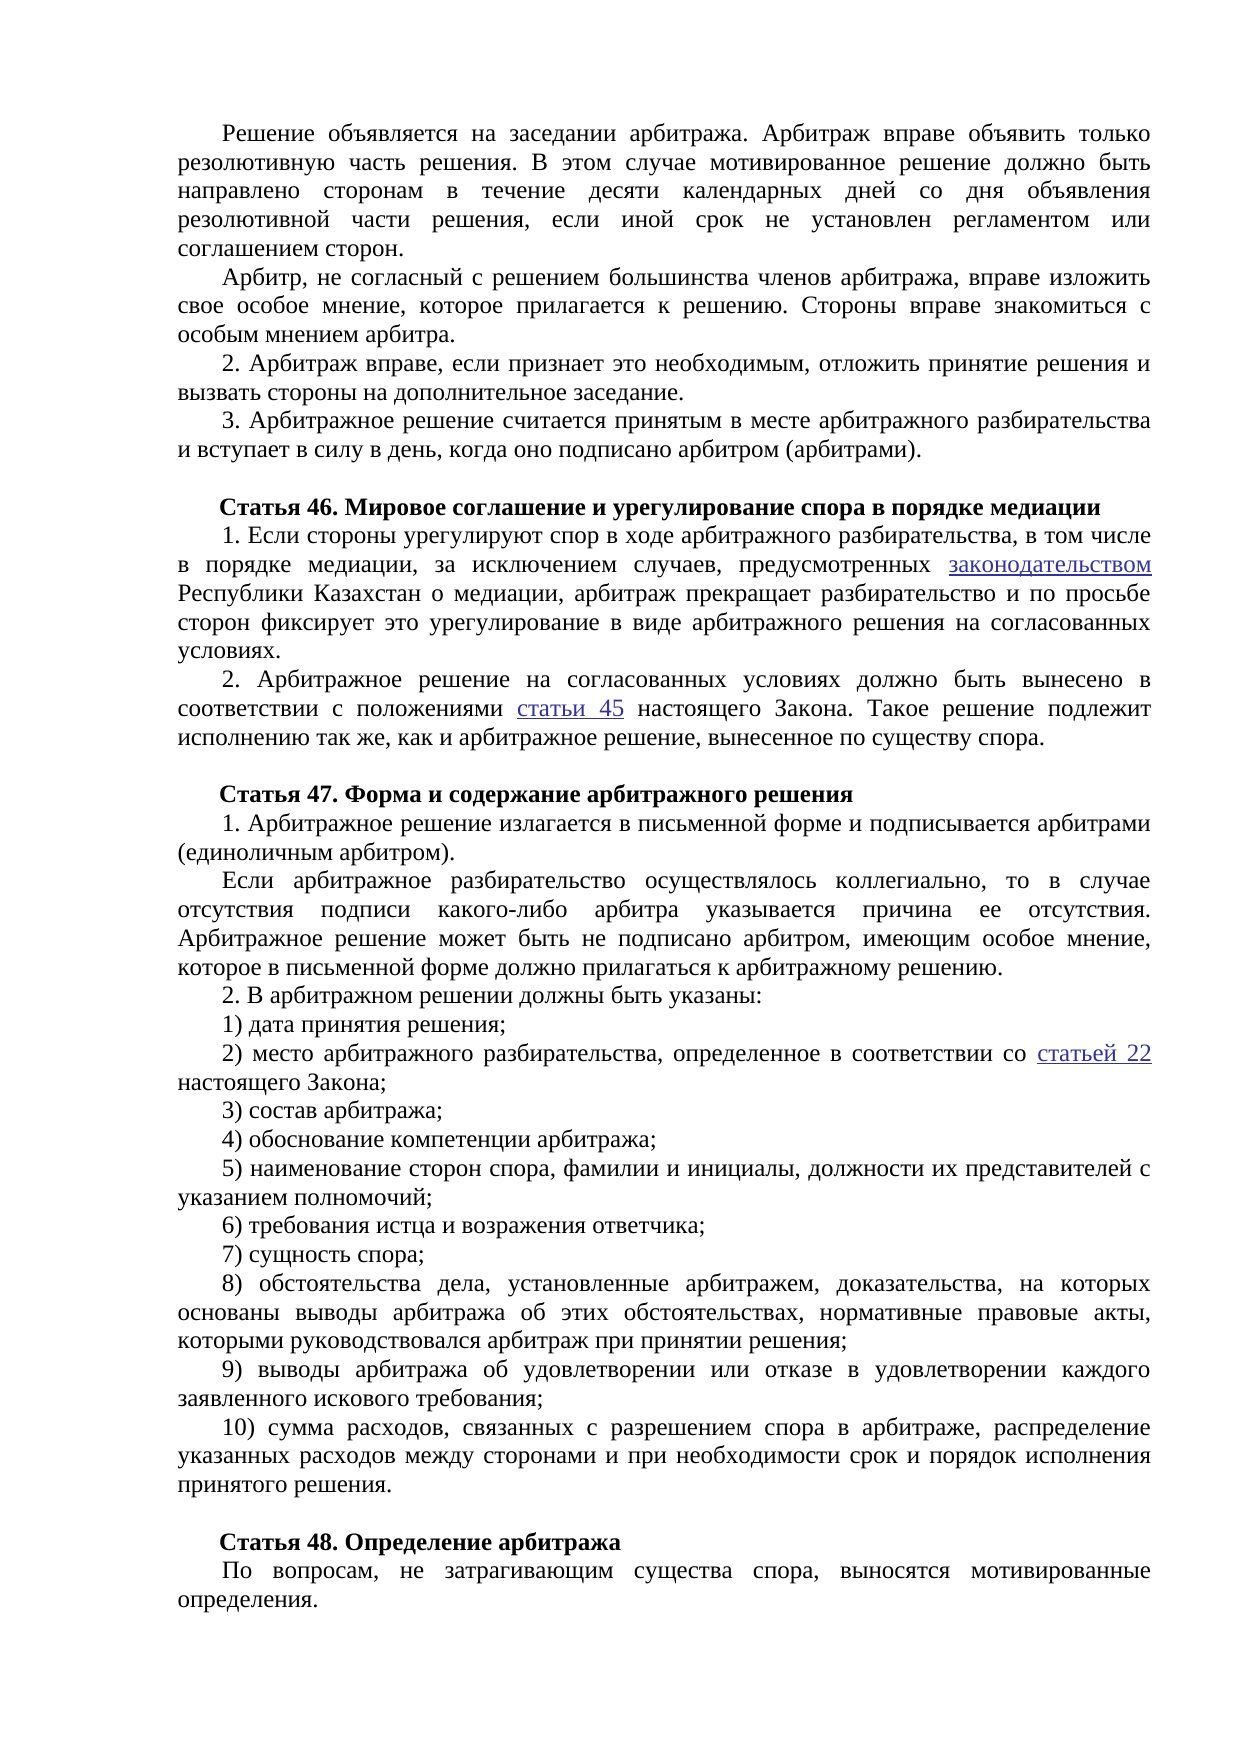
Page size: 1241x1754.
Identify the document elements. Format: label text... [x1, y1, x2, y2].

text 1. Арбитражное решение излагается в письменной форме и подписывается арбитрами (единоличным арбитром). [177, 808, 1152, 866]
text 9) выводы арбитража об удовлетворении или отказе в удовлетворении каждого заявленного искового требования; [177, 1354, 1152, 1412]
text 3) состав арбитража; [177, 1096, 1152, 1124]
text Статья 46. Мировое соглашение и урегулирование спора в порядке медиации [219, 492, 1152, 521]
text 2. В арбитражном решении должны быть указаны: [177, 981, 1152, 1009]
text Если арбитражное разбирательство осуществлялось коллегиально, то в случае отсутствия подписи какого-либо арбитра указывается причина ее отсутствия. Арбитражное решение может быть не подписано арбитром, имеющим особое мнение, которое в письменной форме должно прилагаться к арбитражному решению. [177, 866, 1152, 981]
text 5) наименование сторон спора, фамилии и инициалы, должности их представителей с указанием полномочий; [177, 1153, 1152, 1211]
text Решение объявляется на заседании арбитража. Арбитраж вправе объявить только резолютивную часть решения. В этом случае мотивированное решение должно быть направлено сторонам в течение десяти календарных дней со дня объявления резолютивной части решения, если иной срок не установлен регламентом или соглашением сторон. [177, 118, 1152, 262]
text 1. Если стороны урегулируют спор в ходе арбитражного разбирательства, в том числе в порядке медиации, за исключением случаев, предусмотренных законодательством Республики Казахстан о медиации, арбитраж прекращает разбирательство и по просьбе сторон фиксирует это урегулирование в виде арбитражного решения на согласованных условиях. [177, 521, 1152, 664]
text Статья 47. Форма и содержание арбитражного решения [219, 779, 1152, 808]
text 4) обоснование компетенции арбитража; [177, 1124, 1152, 1153]
text 2. Арбитражное решение на согласованных условиях должно быть вынесено в соответствии с положениями статьи 45 настоящего Закона. Такое решение подлежит исполнению так же, как и арбитражное решение, вынесенное по существу спора. [177, 664, 1152, 751]
text 8) обстоятельства дела, установленные арбитражем, доказательства, на которых основаны выводы арбитража об этих обстоятельствах, нормативные правовые акты, которыми руководствовался арбитраж при принятии решения; [177, 1268, 1152, 1354]
text 3. Арбитражное решение считается принятым в месте арбитражного разбирательства и вступает в силу в день, когда оно подписано арбитром (арбитрами). [177, 406, 1152, 463]
text По вопросам, не затрагивающим существа спора, выносятся мотивированные определения. [177, 1556, 1152, 1613]
text 2) место арбитражного разбирательства, определенное в соответствии со статьей 22 настоящего Закона; [177, 1038, 1152, 1096]
text Статья 48. Определение арбитража [219, 1527, 1152, 1556]
text 10) сумма расходов, связанных с разрешением спора в арбитраже, распределение указанных расходов между сторонами и при необходимости срок и порядок исполнения принятого решения. [177, 1412, 1152, 1498]
text 2. Арбитраж вправе, если признает это необходимым, отложить принятие решения и вызвать стороны на дополнительное заседание. [177, 348, 1152, 406]
text 6) требования истца и возражения ответчика; [177, 1211, 1152, 1239]
text 1) дата принятия решения; [177, 1009, 1152, 1038]
text Арбитр, не согласный с решением большинства членов арбитража, вправе изложить свое особое мнение, которое прилагается к решению. Стороны вправе знакомиться с особым мнением арбитра. [177, 262, 1152, 348]
text 7) сущность спора; [177, 1239, 1152, 1268]
